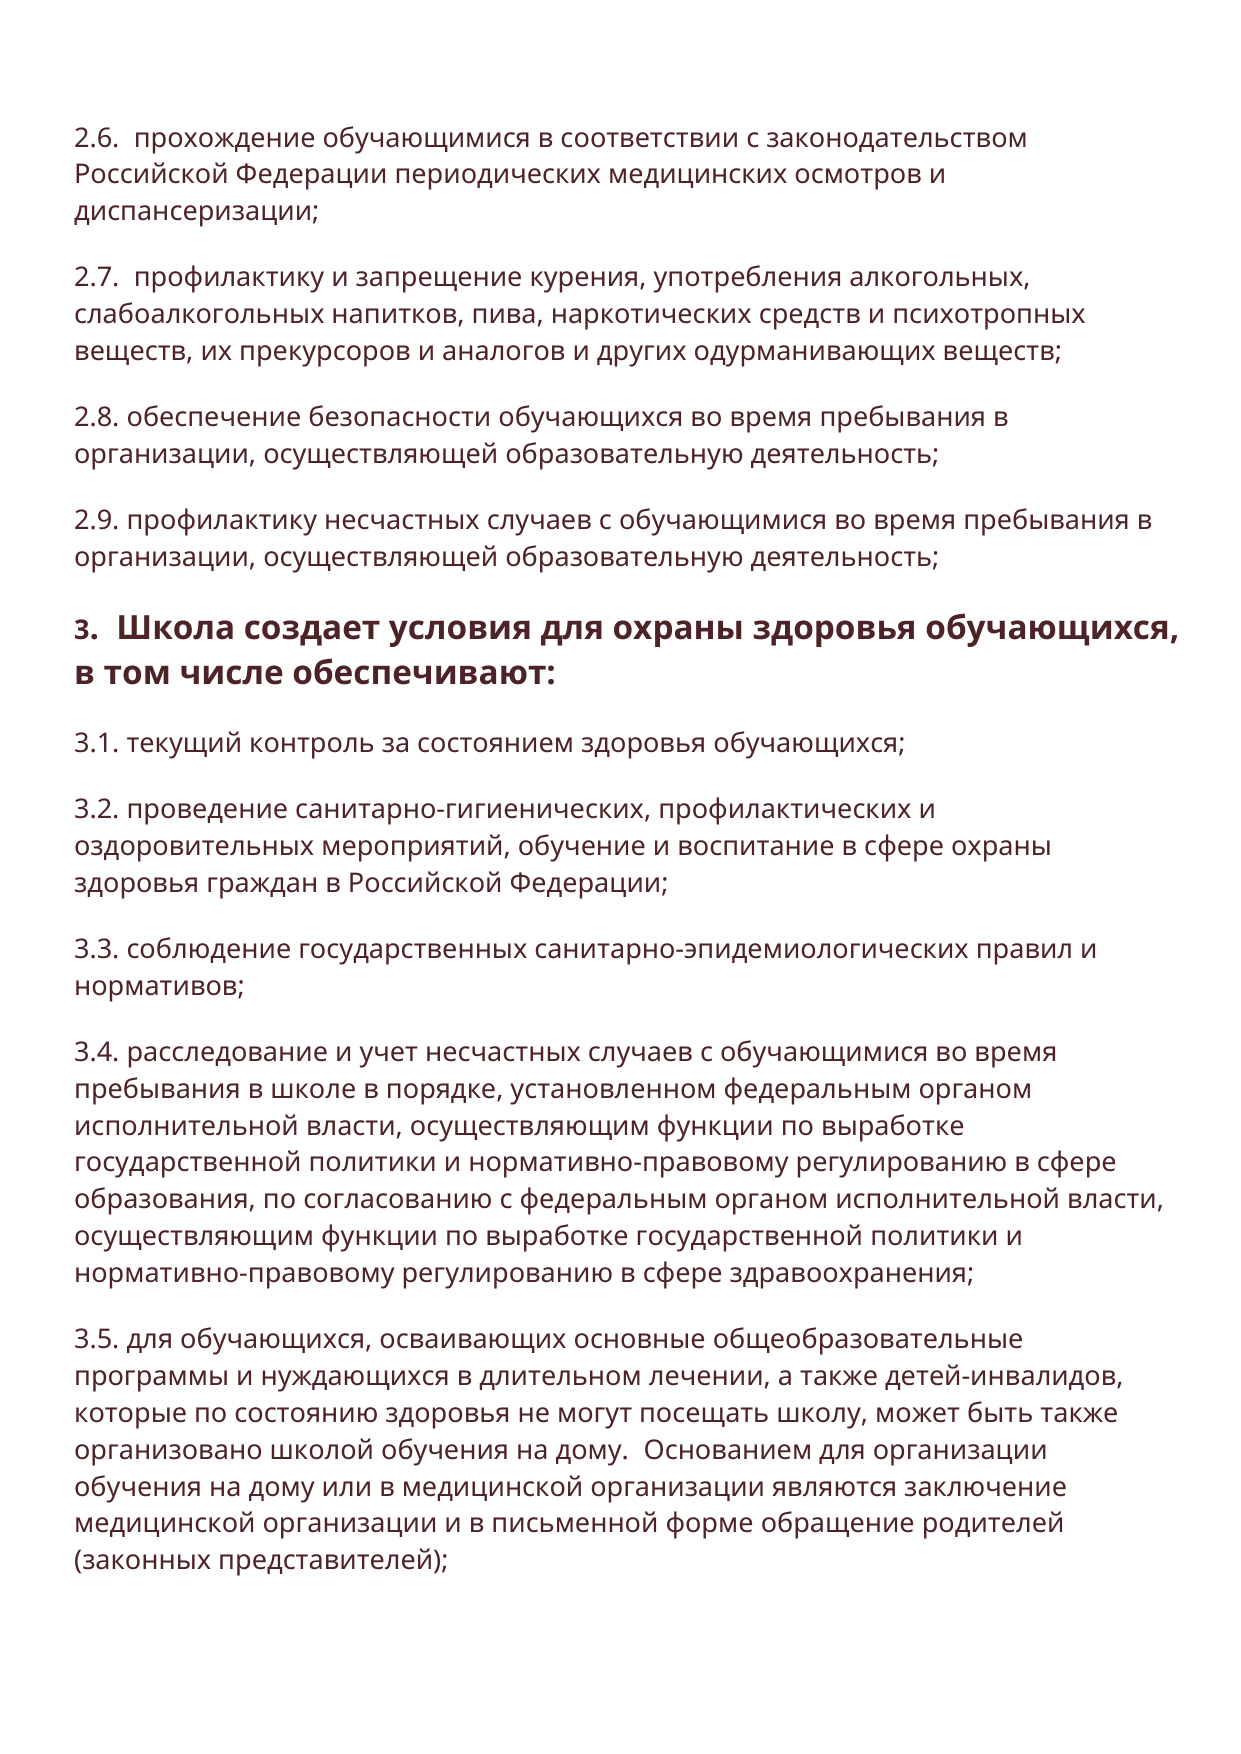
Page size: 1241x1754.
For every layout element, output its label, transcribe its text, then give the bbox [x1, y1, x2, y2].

text 3.5. для обучающихся, осваивающих основные общеобразовательные программы и нуждающихся в длительном лечении, а также детей-инвалидов, которые по состоянию здоровья не могут посещать школу, может быть также организовано школой обучения на дому. Основанием для организации обучения на дому или в медицинской организации являются заключение медицинской организации и в письменной форме обращение родителей (законных представителей); [74, 1319, 1181, 1578]
text 3.3. соблюдение государственных санитарно-эпидемиологических правил и нормативов; [74, 929, 1181, 1003]
text 3.2. проведение санитарно-гигиенических, профилактических и оздоровительных мероприятий, обучение и воспитание в сфере охраны здоровья граждан в Российской Федерации; [74, 789, 1181, 900]
text 3.4. расследование и учет несчастных случаев с обучающимися во время пребывания в школе в порядке, установленном федеральным органом исполнительной власти, осуществляющим функции по выработке государственной политики и нормативно-правовому регулированию в сфере образования, по согласованию с федеральным органом исполнительной власти, осуществляющим функции по выработке государственной политики и нормативно-правовому регулированию в сфере здравоохранения; [74, 1032, 1181, 1290]
text 3. Школа создает условия для охраны здоровья обучающихся, в том числе обеспечивают: [74, 603, 1181, 694]
text 2.7. профилактику и запрещение курения, употребления алкогольных, слабоалкогольных напитков, пива, наркотических средств и психотропных веществ, их прекурсоров и аналогов и других одурманивающих веществ; [74, 258, 1181, 368]
text 2.8. обеспечение безопасности обучающихся во время пребывания в организации, осуществляющей образовательную деятельность; [74, 398, 1181, 471]
text 2.6. прохождение обучающимися в соответствии с законодательством Российской Федерации периодических медицинских осмотров и диспансеризации; [74, 118, 1181, 229]
text 2.9. профилактику несчастных случаев с обучающимися во время пребывания в организации, осуществляющей образовательную деятельность; [74, 501, 1181, 574]
text 3.1. текущий контроль за состоянием здоровья обучающихся; [74, 723, 1181, 760]
